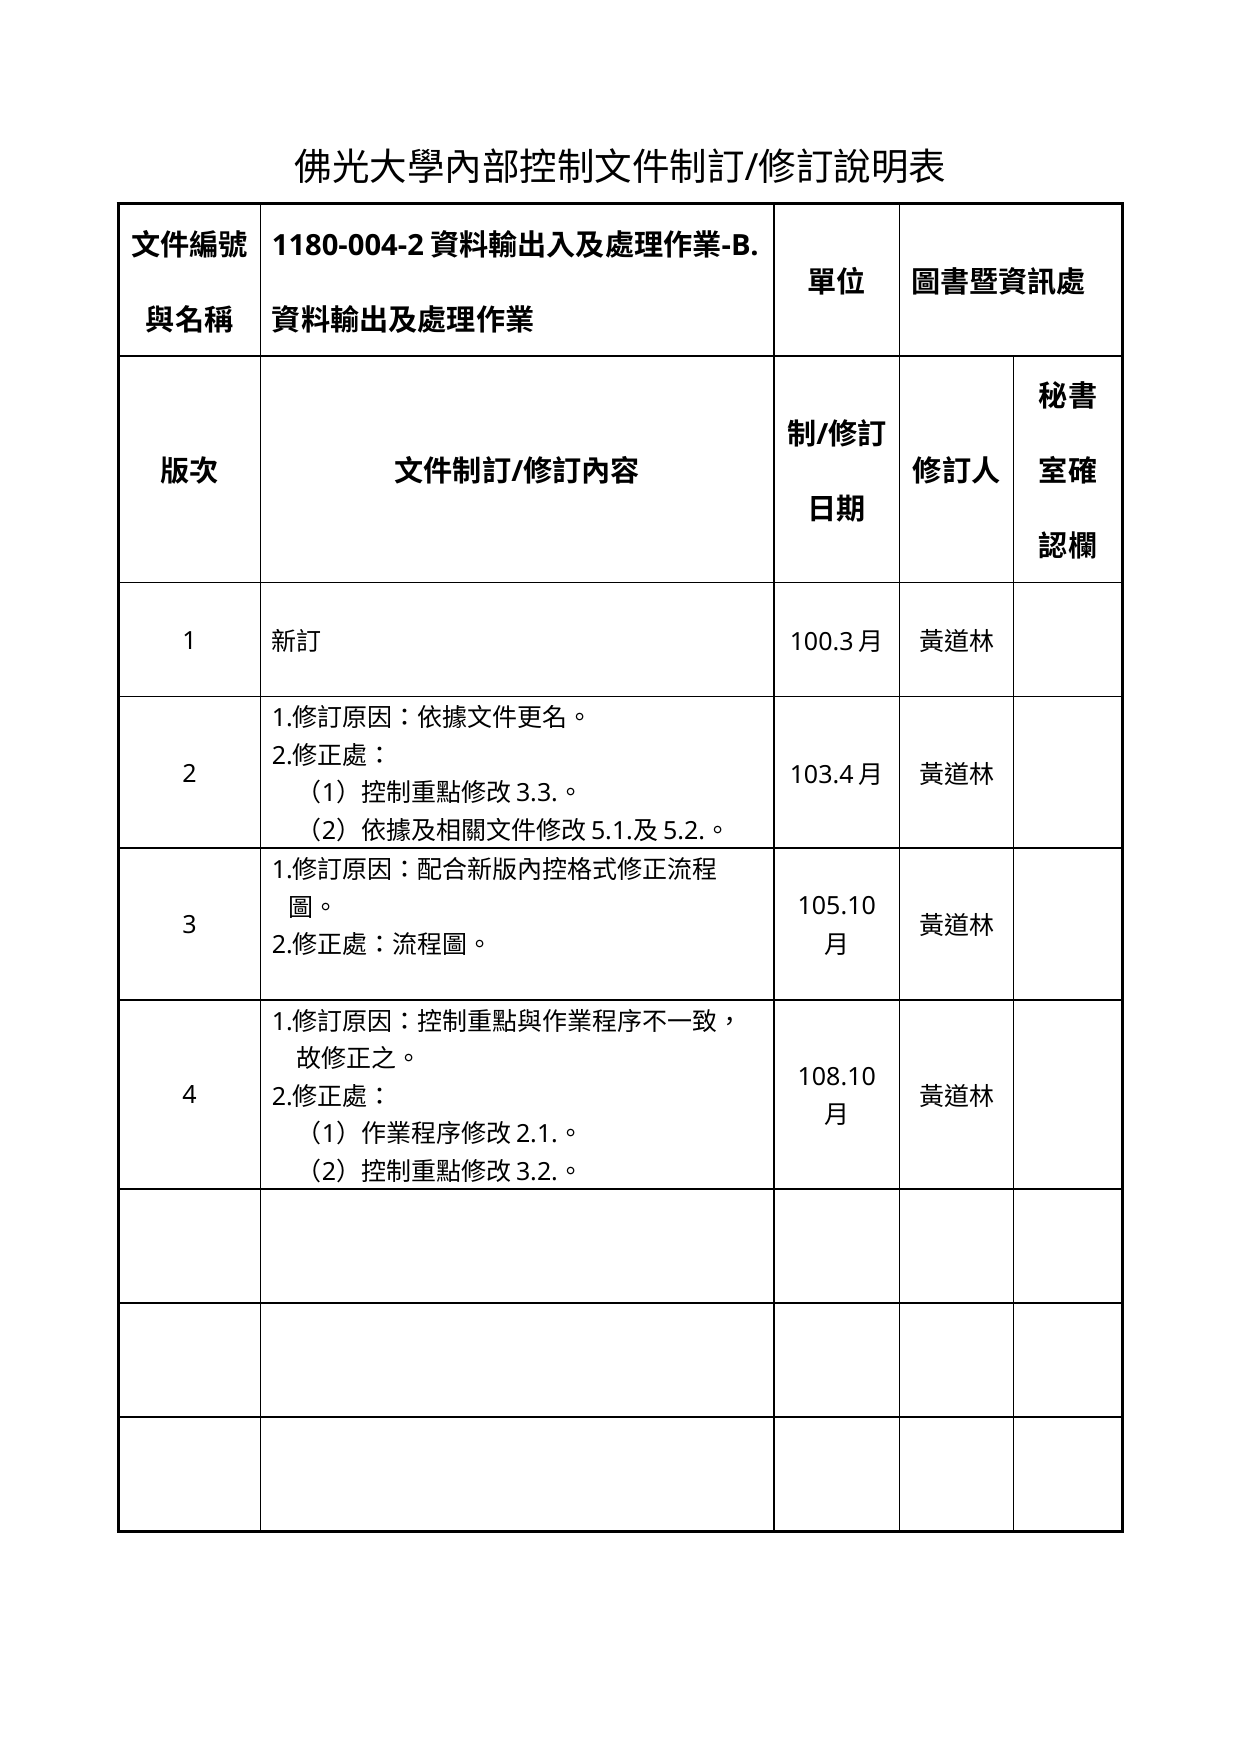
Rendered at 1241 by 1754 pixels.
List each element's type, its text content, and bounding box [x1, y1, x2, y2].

table_cell 4 [120, 1001, 260, 1188]
table_cell 103.4月 [775, 697, 899, 847]
table_cell [120, 1190, 260, 1302]
table_header 文件編號與名稱 [120, 205, 260, 355]
table_cell [1014, 583, 1121, 696]
table_cell [1014, 849, 1121, 999]
table_cell 文件制訂/修訂內容 [261, 357, 773, 582]
table_cell [1014, 1418, 1121, 1530]
table_cell 108.10月 [775, 1001, 899, 1188]
table_cell [775, 1304, 899, 1416]
table_header 單位 [775, 205, 899, 355]
table_cell [1014, 1190, 1121, 1302]
table_cell 1.修訂原因：配合新版內控格式修正流程圖。 2.修正處：流程圖。 [261, 849, 773, 999]
table_cell 黃道林 [900, 697, 1013, 847]
table_cell 2 [120, 697, 260, 847]
table_cell 修訂人 [900, 357, 1013, 582]
table_cell [120, 1418, 260, 1530]
table_cell [775, 1190, 899, 1302]
table_cell 黃道林 [900, 1001, 1013, 1188]
table_cell [261, 1190, 773, 1302]
table_cell [120, 1304, 260, 1416]
table_cell 制/修訂日期 [775, 357, 899, 582]
table_cell 秘書室確認欄 [1014, 357, 1121, 582]
table_cell 100.3月 [775, 583, 899, 696]
table_cell [900, 1190, 1013, 1302]
table_cell [1014, 697, 1121, 847]
table_cell 1.修訂原因：依據文件更名。 2.修正處： （1）控制重點修改3.3.。 （2）依據及相關文件修改5.1.及5.2.。 [261, 697, 773, 847]
table_cell [775, 1418, 899, 1530]
table_cell [1014, 1304, 1121, 1416]
table_header 圖書暨資訊處 [900, 205, 1121, 355]
table_cell 黃道林 [900, 583, 1013, 696]
table_header 1180-004-2資料輸出入及處理作業-B.資料輸出及處理作業 [261, 205, 773, 355]
table_cell [261, 1418, 773, 1530]
text 佛光大學內部控制文件制訂/修訂說明表 [118, 127, 1122, 202]
table_cell [1014, 1001, 1121, 1188]
table_cell 1 [120, 583, 260, 696]
table_cell [261, 1304, 773, 1416]
table_cell 105.10月 [775, 849, 899, 999]
table_cell 3 [120, 849, 260, 999]
table_cell [900, 1418, 1013, 1530]
table_cell [900, 1304, 1013, 1416]
table_cell 黃道林 [900, 849, 1013, 999]
table_cell 新訂 [261, 583, 773, 696]
table_cell 版次 [120, 357, 260, 582]
table_cell 1.修訂原因：控制重點與作業程序不一致，故修正之。 2.修正處： （1）作業程序修改2.1.。 （2）控制重點修改3.2.。 [261, 1001, 773, 1188]
